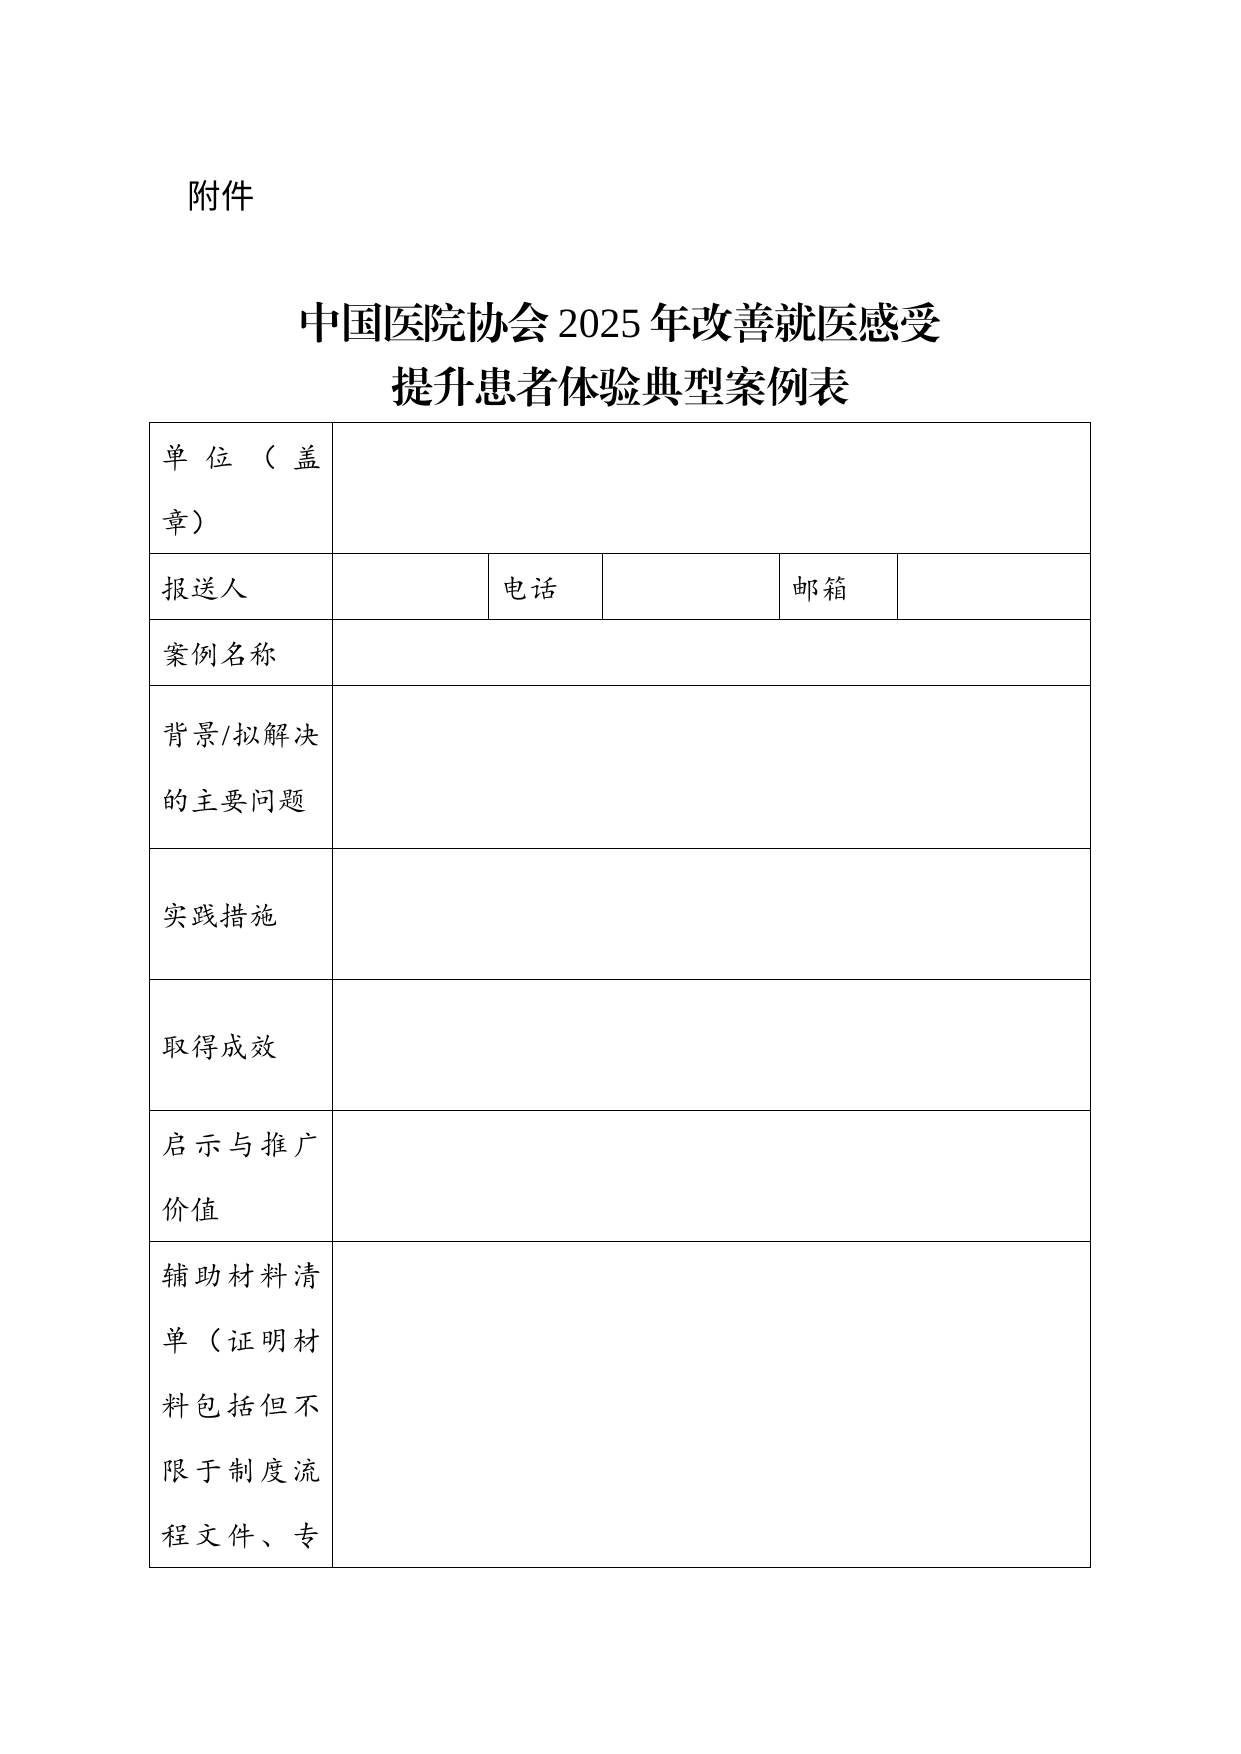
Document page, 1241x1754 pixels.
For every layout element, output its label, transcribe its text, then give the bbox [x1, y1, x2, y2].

table_cell [333, 620, 1090, 685]
table_cell 邮箱 [780, 554, 897, 619]
table_cell 电话 [489, 554, 602, 619]
table_cell 背景/拟解决的主要问题 [150, 686, 332, 847]
table_cell [333, 1242, 1090, 1567]
table_cell [333, 554, 488, 619]
text 提升患者体验典型案例表 [187, 357, 1053, 422]
table_cell 启示与推广价值 [150, 1111, 332, 1241]
text 中国医院协会2025年改善就医感受 [187, 292, 1053, 357]
table_cell [603, 554, 779, 619]
table_cell 报送人 [150, 554, 332, 619]
table_cell [333, 1111, 1090, 1241]
text 附件 [187, 162, 1053, 227]
table_header [333, 423, 1090, 553]
table_cell [898, 554, 1090, 619]
table_cell 案例名称 [150, 620, 332, 685]
table_cell [333, 849, 1090, 978]
table_cell 实践措施 [150, 849, 332, 978]
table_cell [150, 1242, 332, 1567]
table_cell [333, 686, 1090, 847]
table_cell 取得成效 [150, 980, 332, 1109]
table_header 单位（盖章） [150, 423, 332, 553]
table_cell [333, 980, 1090, 1109]
